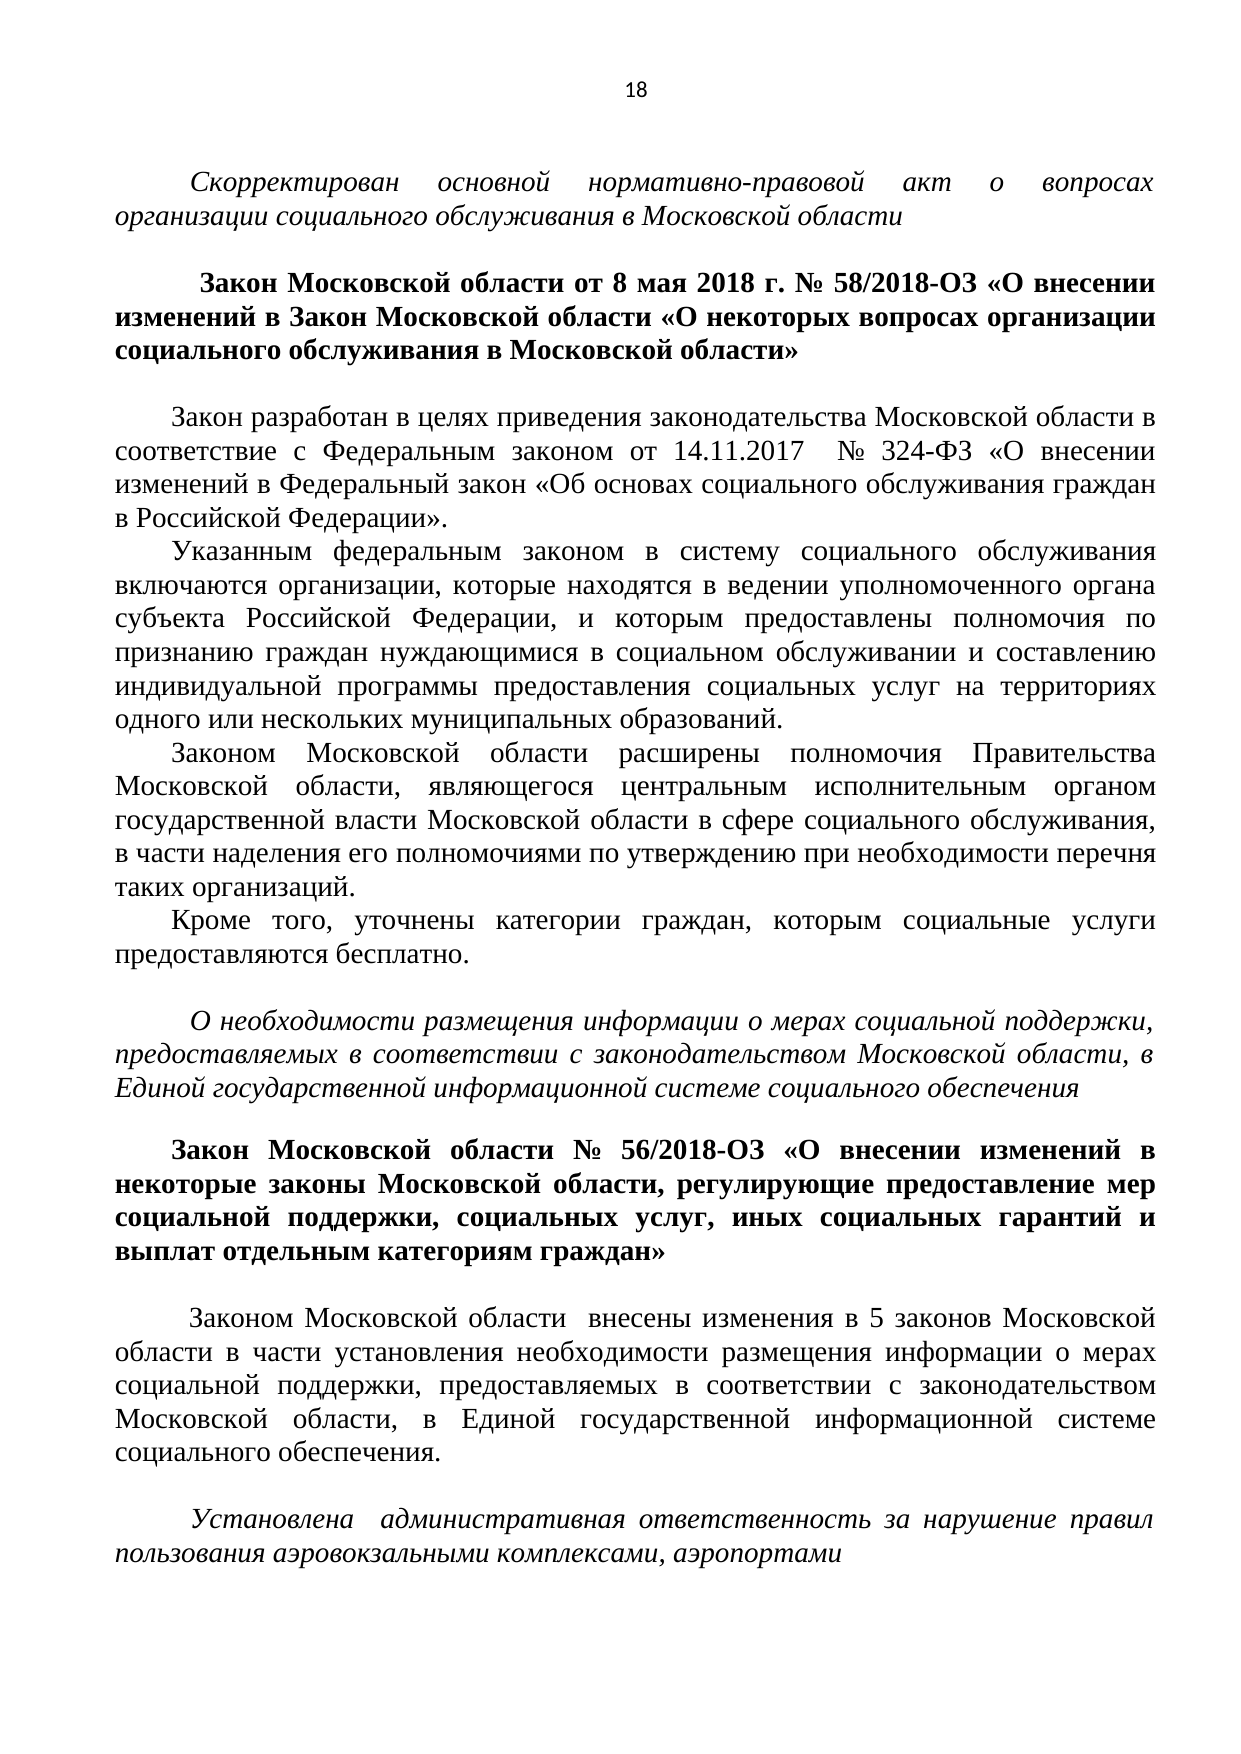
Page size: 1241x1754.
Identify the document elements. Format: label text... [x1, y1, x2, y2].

text О необходимости размещения информации о мерах социальной поддержки, предоставляемых в соответствии с законодательством Московской области, в Единой государственной информационной системе социального обеспечения [114, 1003, 1157, 1104]
text Указанным федеральным законом в систему социального обслуживания включаются организации, которые находятся в ведении уполномоченного органа субъекта Российской Федерации, и которым предоставлены полномочия по признанию граждан нуждающимися в социальном обслуживании и составлению индивидуальной программы предоставления социальных услуг на территориях одного или нескольких муниципальных образований. [114, 533, 1157, 735]
text Кроме того, уточнены категории граждан, которым социальные услуги предоставляются бесплатно. [114, 902, 1157, 969]
text Установлена административная ответственность за нарушение правил пользования аэровокзальными комплексами, аэропортами [114, 1501, 1157, 1568]
text Скорректирован основной нормативно-правовой акт о вопросах организации социального обслуживания в Московской области [114, 164, 1157, 232]
text Закон разработан в целях приведения законодательства Московской области в соответствие с Федеральным законом от 14.11.2017 № 324-ФЗ «О внесении изменений в Федеральный закон «Об основах социального обслуживания граждан в Российской Федерации». [114, 399, 1157, 533]
subtitle Закон Московской области № 56/2018-ОЗ «О внесении изменений в некоторые законы Московской области, регулирующие предоставление мер социальной поддержки, социальных услуг, иных социальных гарантий и выплат отдельным категориям граждан» [114, 1132, 1157, 1267]
text Законом Московской области расширены полномочия Правительства Московской области, являющегося центральным исполнительным органом государственной власти Московской области в сфере социального обслуживания, в части наделения его полномочиями по утверждению при необходимости перечня таких организаций. [114, 735, 1157, 902]
text Законом Московской области внесены изменения в 5 законов Московской области в части установления необходимости размещения информации о мерах социальной поддержки, предоставляемых в соответствии с законодательством Московской области, в Единой государственной информационной системе социального обеспечения. [114, 1300, 1157, 1468]
text Закон Московской области от 8 мая 2018 г. № 58/2018-ОЗ «О внесении изменений в Закон Московской области «О некоторых вопросах организации социального обслуживания в Московской области» [114, 265, 1157, 366]
